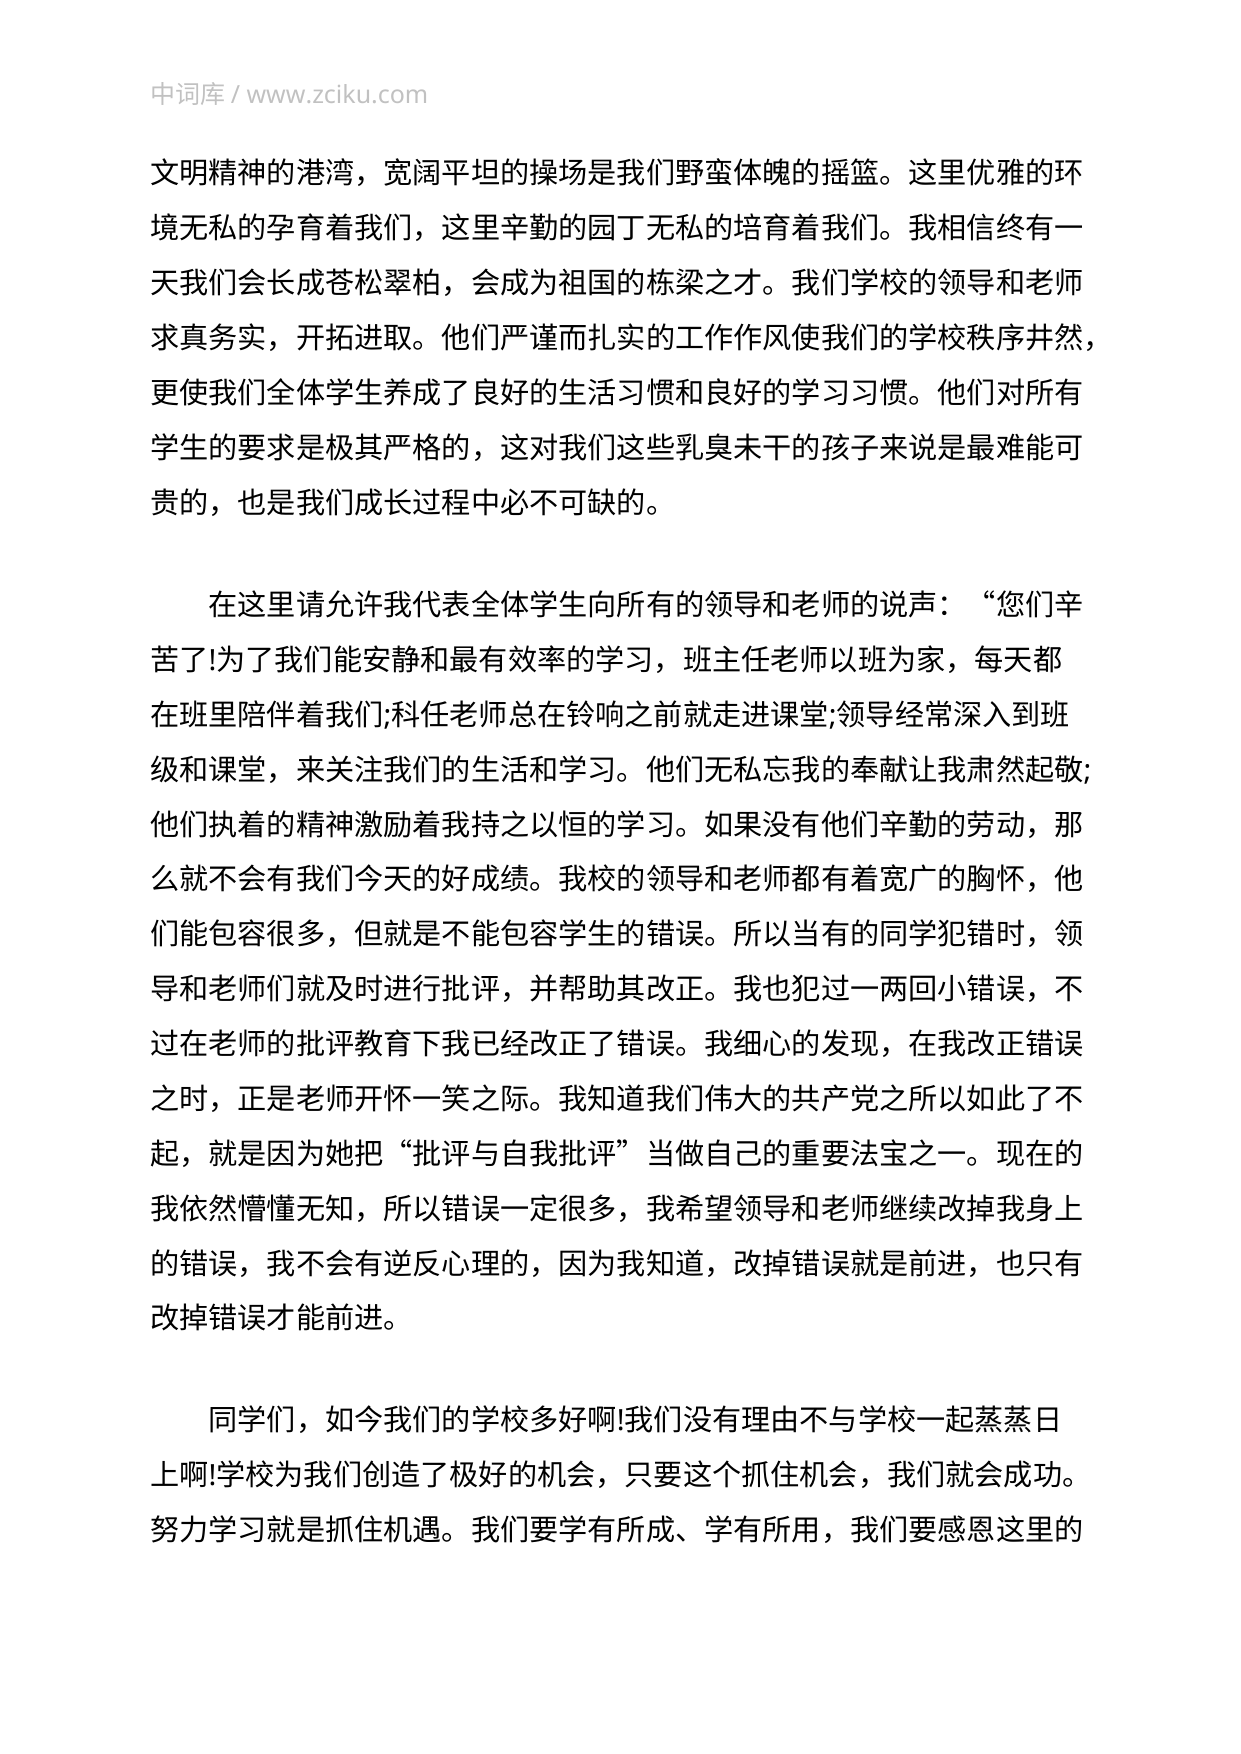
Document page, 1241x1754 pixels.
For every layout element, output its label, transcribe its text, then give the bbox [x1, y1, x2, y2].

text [150, 1397, 1090, 1549]
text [150, 150, 1090, 522]
text 在这里请允许我代表全体学生向所有的领导和老师的说声：“您们辛苦了!为了我们能安静和最有效率的学习，班主任老师以班为家，每天都在班里陪伴着我们;科任老师总在铃响之前就走进课堂;领导经常深入到班级和课堂，来关注我们的生活和学习。他们无私忘我的奉献让我肃然起敬;他们执着的精神激励着我持之以恒的学习。如果没有他们辛勤的劳动，那么就不会有我们今天的好成绩。我校的领导和老师都有着宽广的胸怀，他们能包容很多，但就是不能包容学生的错误。所以当有的同学犯错时，领导和老师们就及时进行批评，并帮助其改正。我也犯过一两回小错误，不过在老师的批评教育下我已经改正了错误。我细心的发现，在我改正错误之时，正是老师开怀一笑之际。我知道我们伟大的共产党之所以如此了不起，就是因为她把“批评与自我批评”当做自己的重要法宝之一。现在的我依然懵懂无知，所以错误一定很多，我希望领导和老师继续改掉我身上的错误，我不会有逆反心理的，因为我知道，改掉错误就是前进，也只有改掉错误才能前进。 [150, 581, 1090, 1337]
